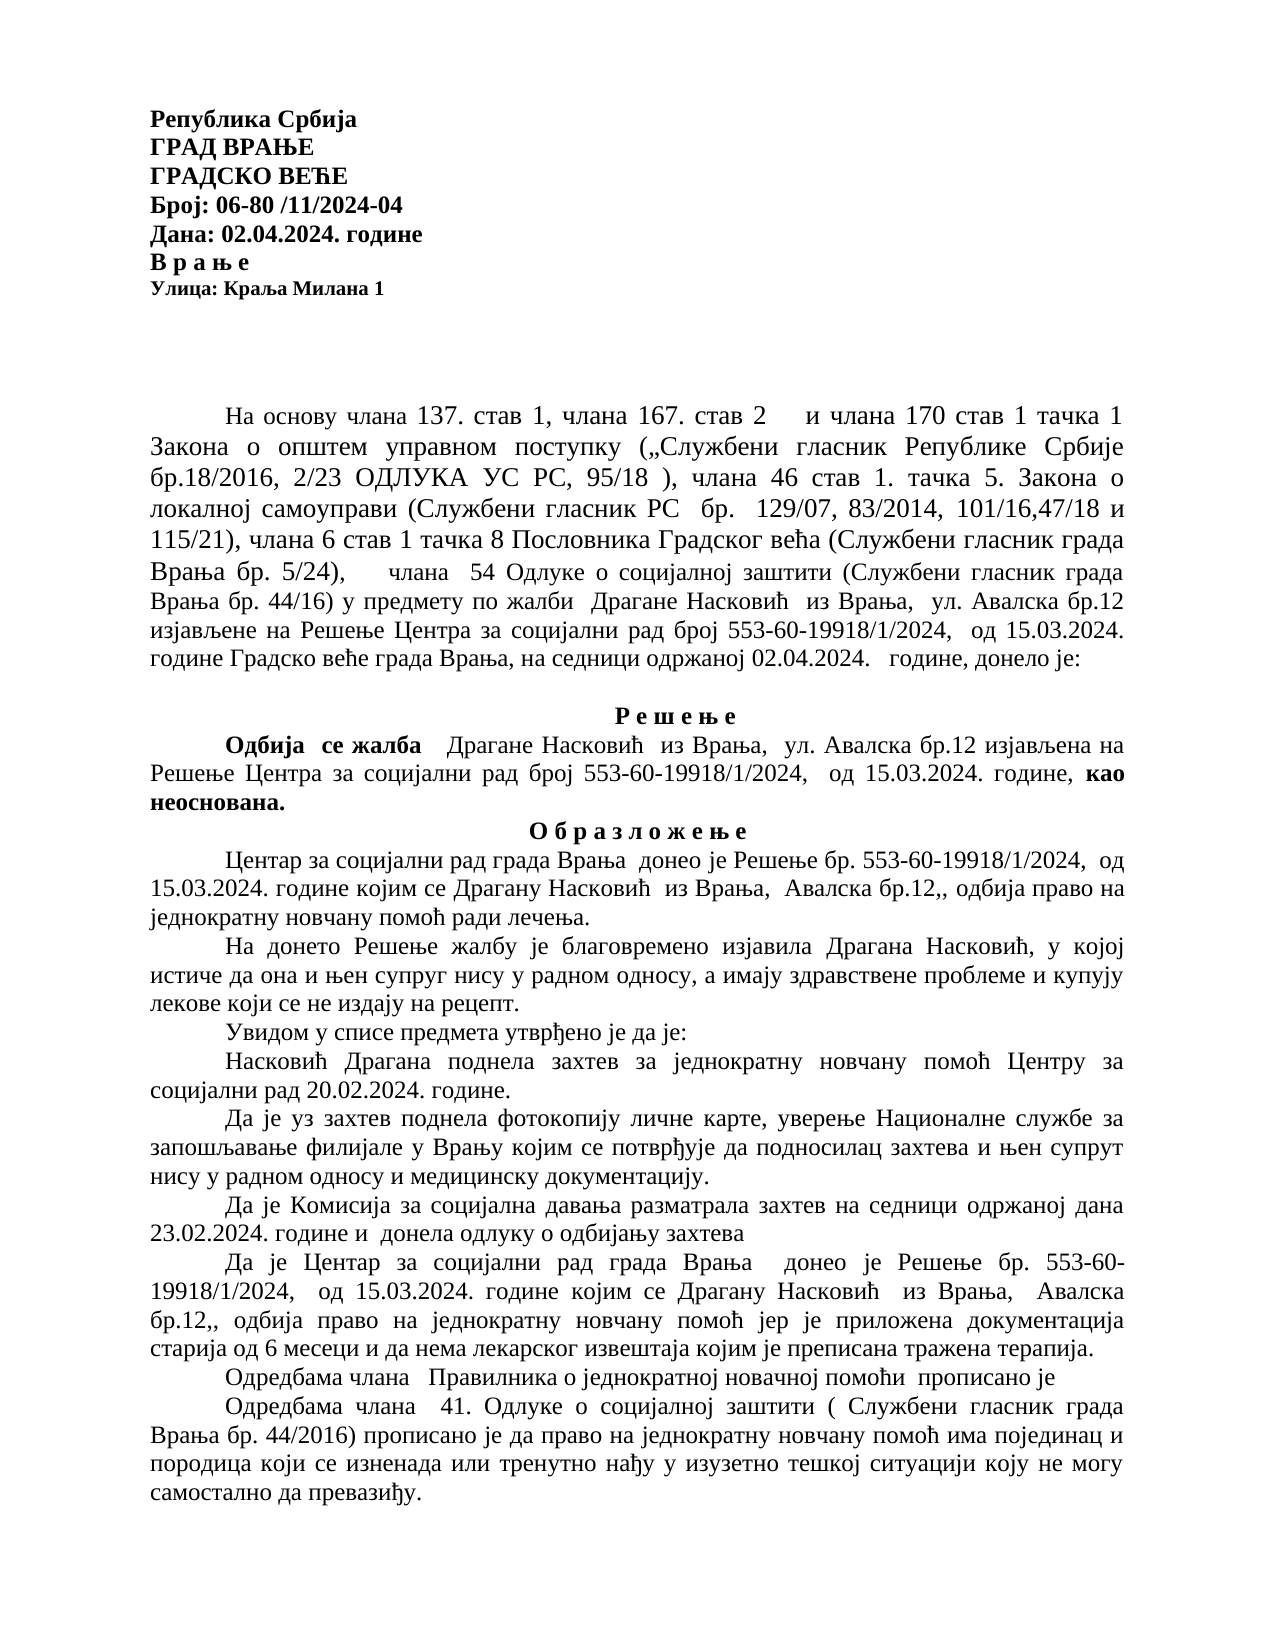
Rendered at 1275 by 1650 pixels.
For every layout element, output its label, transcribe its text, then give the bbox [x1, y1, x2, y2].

text На донето Решење жалбу је благовремено изјавила Драгана Насковић, у којој истиче да она и њен супруг нису у радном односу, а имају здравствене проблеме и купују лекове који се не издају на рецепт. [150, 931, 1125, 1017]
text Центар за социјални рад града Врања донео је Решење бр. 553-60-19918/1/2024, од 15.03.2024. године којим се Драгану Насковић из Врања, Авалска бр.12,, одбија право на једнократну новчану помоћ ради лечења. [150, 845, 1125, 931]
text ГРАД ВРАЊЕ [150, 132, 1125, 161]
text Одредбама члана 41. Одлуке о социјалној заштити ( Службени гласник града Врања бр. 44/2016) прописано је да право на једнократну новчану помоћ има појединац и породица који се изненада или тренутно нађу у изузетно тешкој ситуацији коју не могу самостално да превазиђу. [150, 1391, 1125, 1506]
text Да је Комисија за социјална давања разматрала захтев на седници одржаној дана 23.02.2024. године и донела одлуку о одбијању захтева [150, 1190, 1125, 1247]
text Р е ш е њ е [150, 701, 1125, 730]
text Увидом у списе предмета утврђено је да је: [150, 1017, 1125, 1046]
text Насковић Драгана поднела захтев за једнократну новчану помоћ Центру за социјални рад 20.02.2024. године. [150, 1046, 1125, 1103]
text Република Србија [150, 104, 1125, 132]
text Дана: 02.04.2024. године [150, 219, 1125, 247]
text Број: 06-80 /11/2024-04 [150, 190, 1125, 219]
text О б р а з л о ж е њ е [150, 816, 1125, 845]
text Да је уз захтев поднела фотокопију личне карте, уверење Националне службе за запошљавање филијале у Врању којим се потврђује да подносилац захтева и њен супрут нису у радном односу и медицинску документацију. [150, 1103, 1125, 1190]
text На основу члана 137. став 1, члана 167. став 2 и члана 170 став 1 тачка 1 Закона о општем управном поступку („Службени гласник Републике Србије бр.18/2016, 2/23 ОДЛУКА УС РС, 95/18 ), члана 46 став 1. тачка 5. Закона о локалној самоуправи (Службени гласник РС бр. 129/07, 83/2014, 101/16,47/18 и 115/21), члана 6 став 1 тачка 8 Пословника Градског већа (Службени гласник града Врања бр. 5/24), члана 54 Одлуке о социјалној заштити (Службени гласник града Врања бр. 44/16) у предмету по жалби Драгане Насковић из Врања, ул. Авалска бр.12 изјављене на Решење Центра за социјални рад број 553-60-19918/1/2024, од 15.03.2024. године Градско веће града Врања, на седници одржаној 02.04.2024. године, донело је: [150, 399, 1125, 672]
text Одредбама члана Правилника о једнократној новачној помоћи прописано је [150, 1362, 1125, 1391]
text ГРАДСКО ВЕЋЕ [150, 161, 1125, 190]
text В р а њ е [150, 247, 1125, 276]
text Да је Центар за социјални рад града Врања донео је Решење бр. 553-60-19918/1/2024, од 15.03.2024. године којим се Драгану Насковић из Врања, Авалска бр.12,, одбија право на једнократну новчану помоћ јер је приложена документација старија од 6 месеци и да нема лекарског извештаја којим је преписана тражена терапија. [150, 1247, 1125, 1362]
text Одбија се жалба Драгане Насковић из Врања, ул. Авалска бр.12 изјављена на Решење Центра за социјални рад број 553-60-19918/1/2024, од 15.03.2024. године, као неоснована. [150, 730, 1125, 816]
text Улица: Краља Милана 1 [150, 276, 1125, 300]
